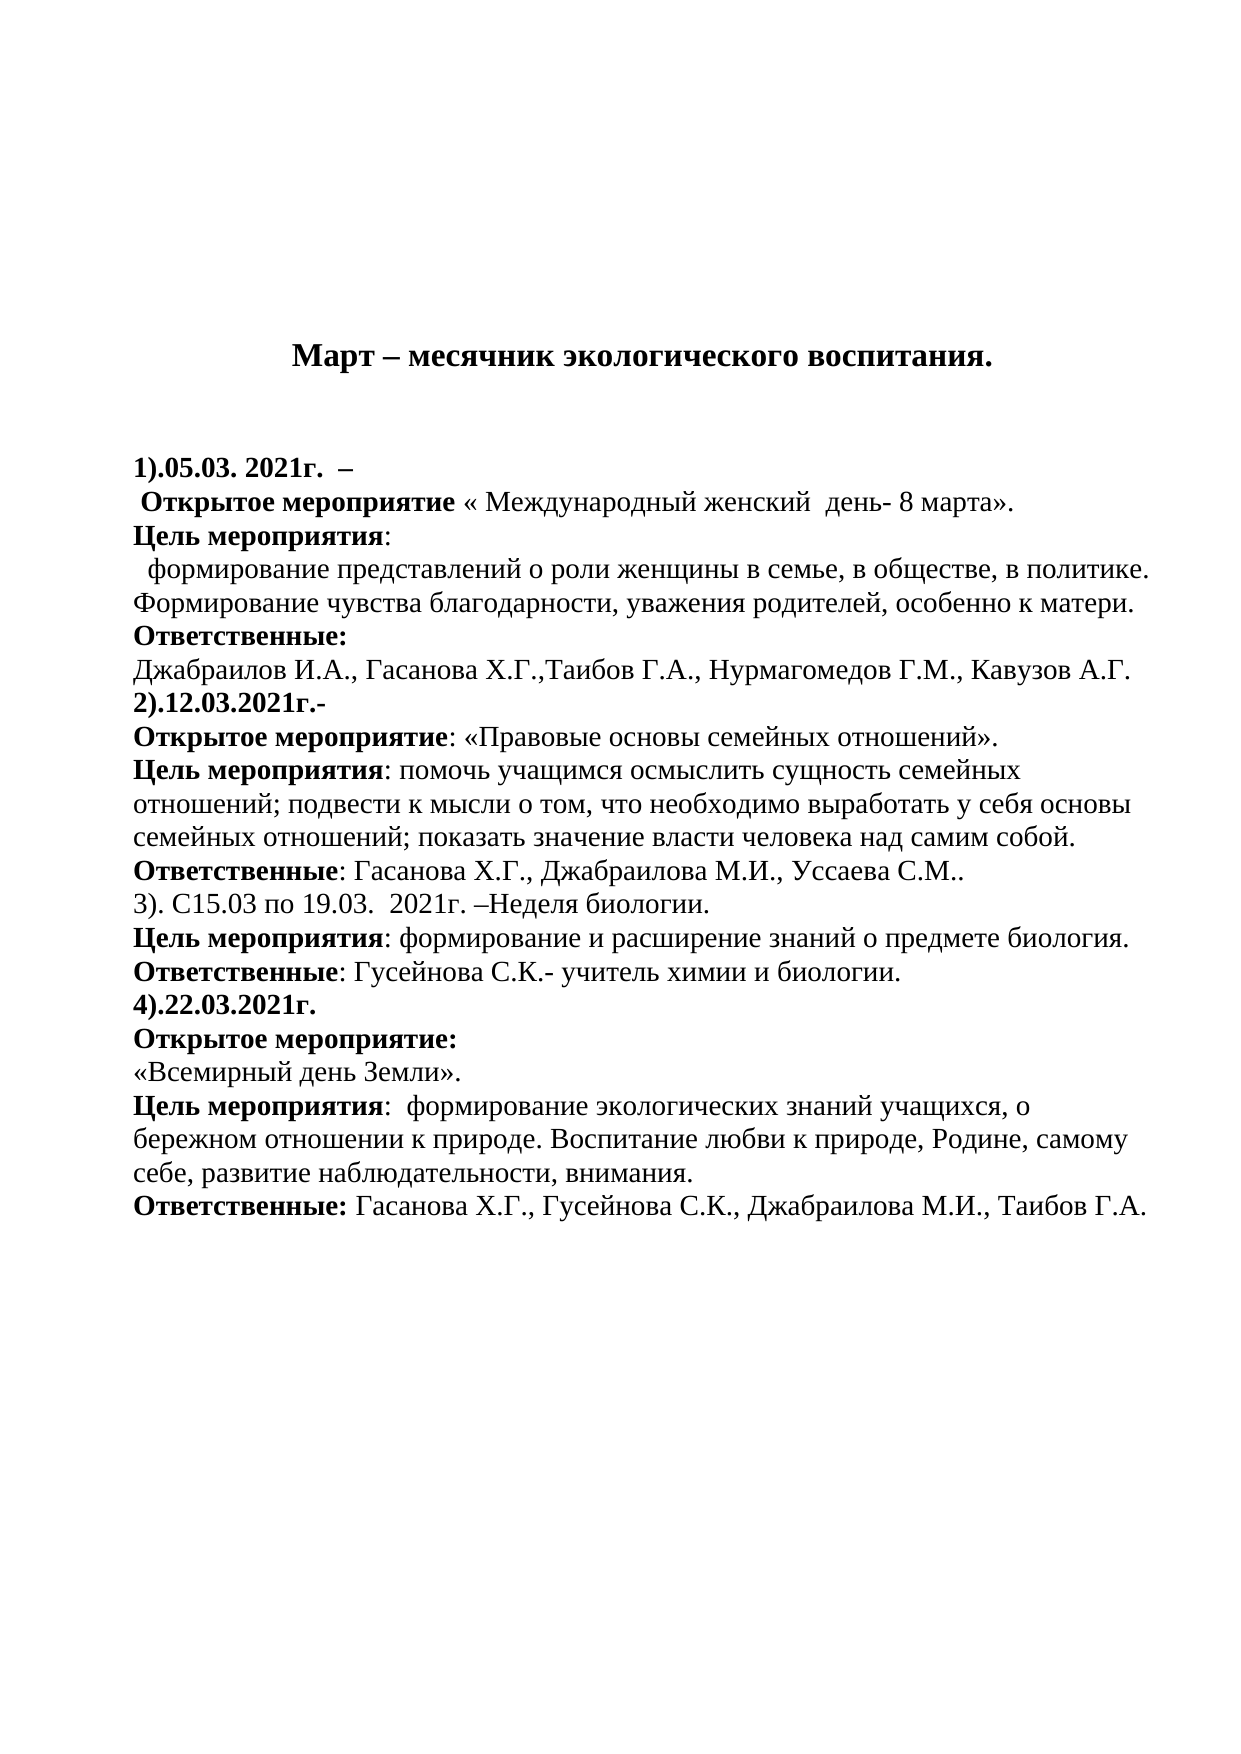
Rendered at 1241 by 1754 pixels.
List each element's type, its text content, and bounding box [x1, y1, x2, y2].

text Ответственные: Гасанова Х.Г., Джабраилова М.И., Уссаева С.М.. [133, 853, 1152, 887]
text Ответственные: Гусейнова С.К.- учитель химии и биологии. [133, 954, 1152, 987]
text Цель мероприятия: помочь учащимся осмыслить сущность семейных отношений; подвести к мысли о том, что необходимо выработать у себя основы семейных отношений; показать значение власти человека над самим собой. [133, 752, 1152, 853]
text Открытое мероприятие « Международный женский день- 8 марта». [133, 484, 1152, 518]
text 3). С15.03 по 19.03. 2021г. –Неделя биологии. [133, 887, 1152, 920]
text 1).05.03. 2021г. – [133, 451, 1152, 484]
text Цель мероприятия: [133, 518, 1152, 551]
text Открытое мероприятие: «Правовые основы семейных отношений». [133, 719, 1152, 752]
text Джабраилов И.А., Гасанова Х.Г.,Таибов Г.А., Нурмагомедов Г.М., Кавузов А.Г. [133, 652, 1152, 685]
text 2).12.03.2021г.- [133, 685, 1152, 719]
text Цель мероприятия: формирование и расширение знаний о предмете биология. [133, 920, 1152, 954]
text Ответственные: Гасанова Х.Г., Гусейнова С.К., Джабраилова М.И., Таибов Г.А. [133, 1188, 1152, 1222]
text Март – месячник экологического воспитания. [133, 336, 1152, 374]
text Ответственные: [133, 618, 1152, 652]
text 4).22.03.2021г. [133, 987, 1152, 1021]
text формирование представлений о роли женщины в семье, в обществе, в политике. Формирование чувства благодарности, уважения родителей, особенно к матери. [133, 551, 1152, 618]
text «Всемирный день Земли». [133, 1054, 1152, 1088]
text Цель мероприятия: формирование экологических знаний учащихся, о бережном отношении к природе. Воспитание любви к природе, Родине, самому себе, развитие наблюдательности, внимания. [133, 1088, 1152, 1188]
text Открытое мероприятие: [133, 1021, 1152, 1054]
